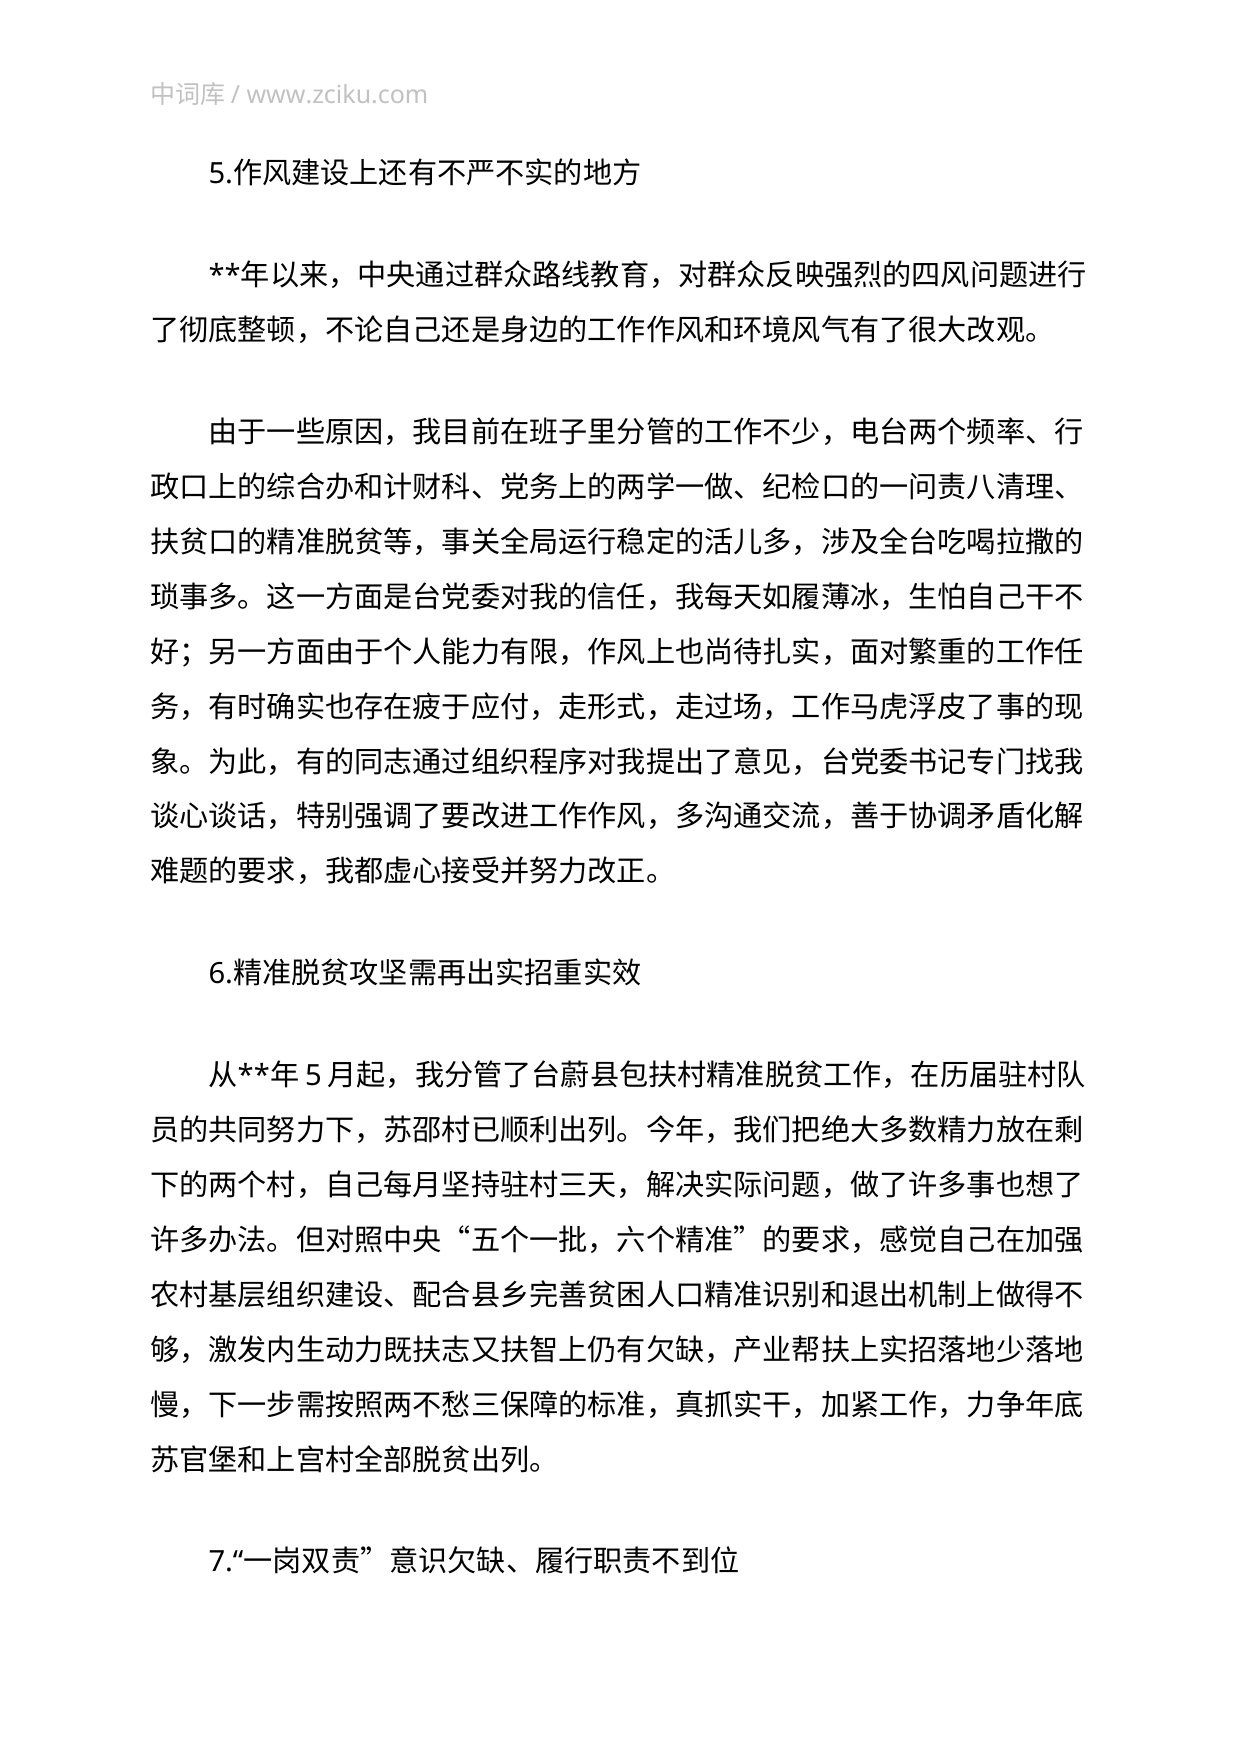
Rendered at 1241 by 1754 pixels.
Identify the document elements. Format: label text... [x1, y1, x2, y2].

text 5.作风建设上还有不严不实的地方 [150, 150, 1090, 192]
text 由于一些原因，我目前在班子里分管的工作不少，电台两个频率、行政口上的综合办和计财科、党务上的两学一做、纪检口的一问责八清理、扶贫口的精准脱贫等，事关全局运行稳定的活儿多，涉及全台吃喝拉撒的琐事多。这一方面是台党委对我的信任，我每天如履薄冰，生怕自己干不好；另一方面由于个人能力有限，作风上也尚待扎实，面对繁重的工作任务，有时确实也存在疲于应付，走形式，走过场，工作马虎浮皮了事的现象。为此，有的同志通过组织程序对我提出了意见，台党委书记专门找我谈心谈话，特别强调了要改进工作作风，多沟通交流，善于协调矛盾化解难题的要求，我都虚心接受并努力改正。 [150, 409, 1090, 890]
text **年以来，中央通过群众路线教育，对群众反映强烈的四风问题进行了彻底整顿，不论自己还是身边的工作作风和环境风气有了很大改观。 [150, 252, 1090, 349]
text 7.“一岗双责”意识欠缺、履行职责不到位 [150, 1538, 1090, 1580]
text 6.精准脱贫攻坚需再出实招重实效 [150, 950, 1090, 992]
text 从**年5月起，我分管了台蔚县包扶村精准脱贫工作，在历届驻村队员的共同努力下，苏邵村已顺利出列。今年，我们把绝大多数精力放在剩下的两个村，自己每月坚持驻村三天，解决实际问题，做了许多事也想了许多办法。但对照中央“五个一批，六个精准”的要求，感觉自己在加强农村基层组织建设、配合县乡完善贫困人口精准识别和退出机制上做得不够，激发内生动力既扶志又扶智上仍有欠缺，产业帮扶上实招落地少落地慢，下一步需按照两不愁三保障的标准，真抓实干，加紧工作，力争年底苏官堡和上宫村全部脱贫出列。 [150, 1052, 1090, 1478]
